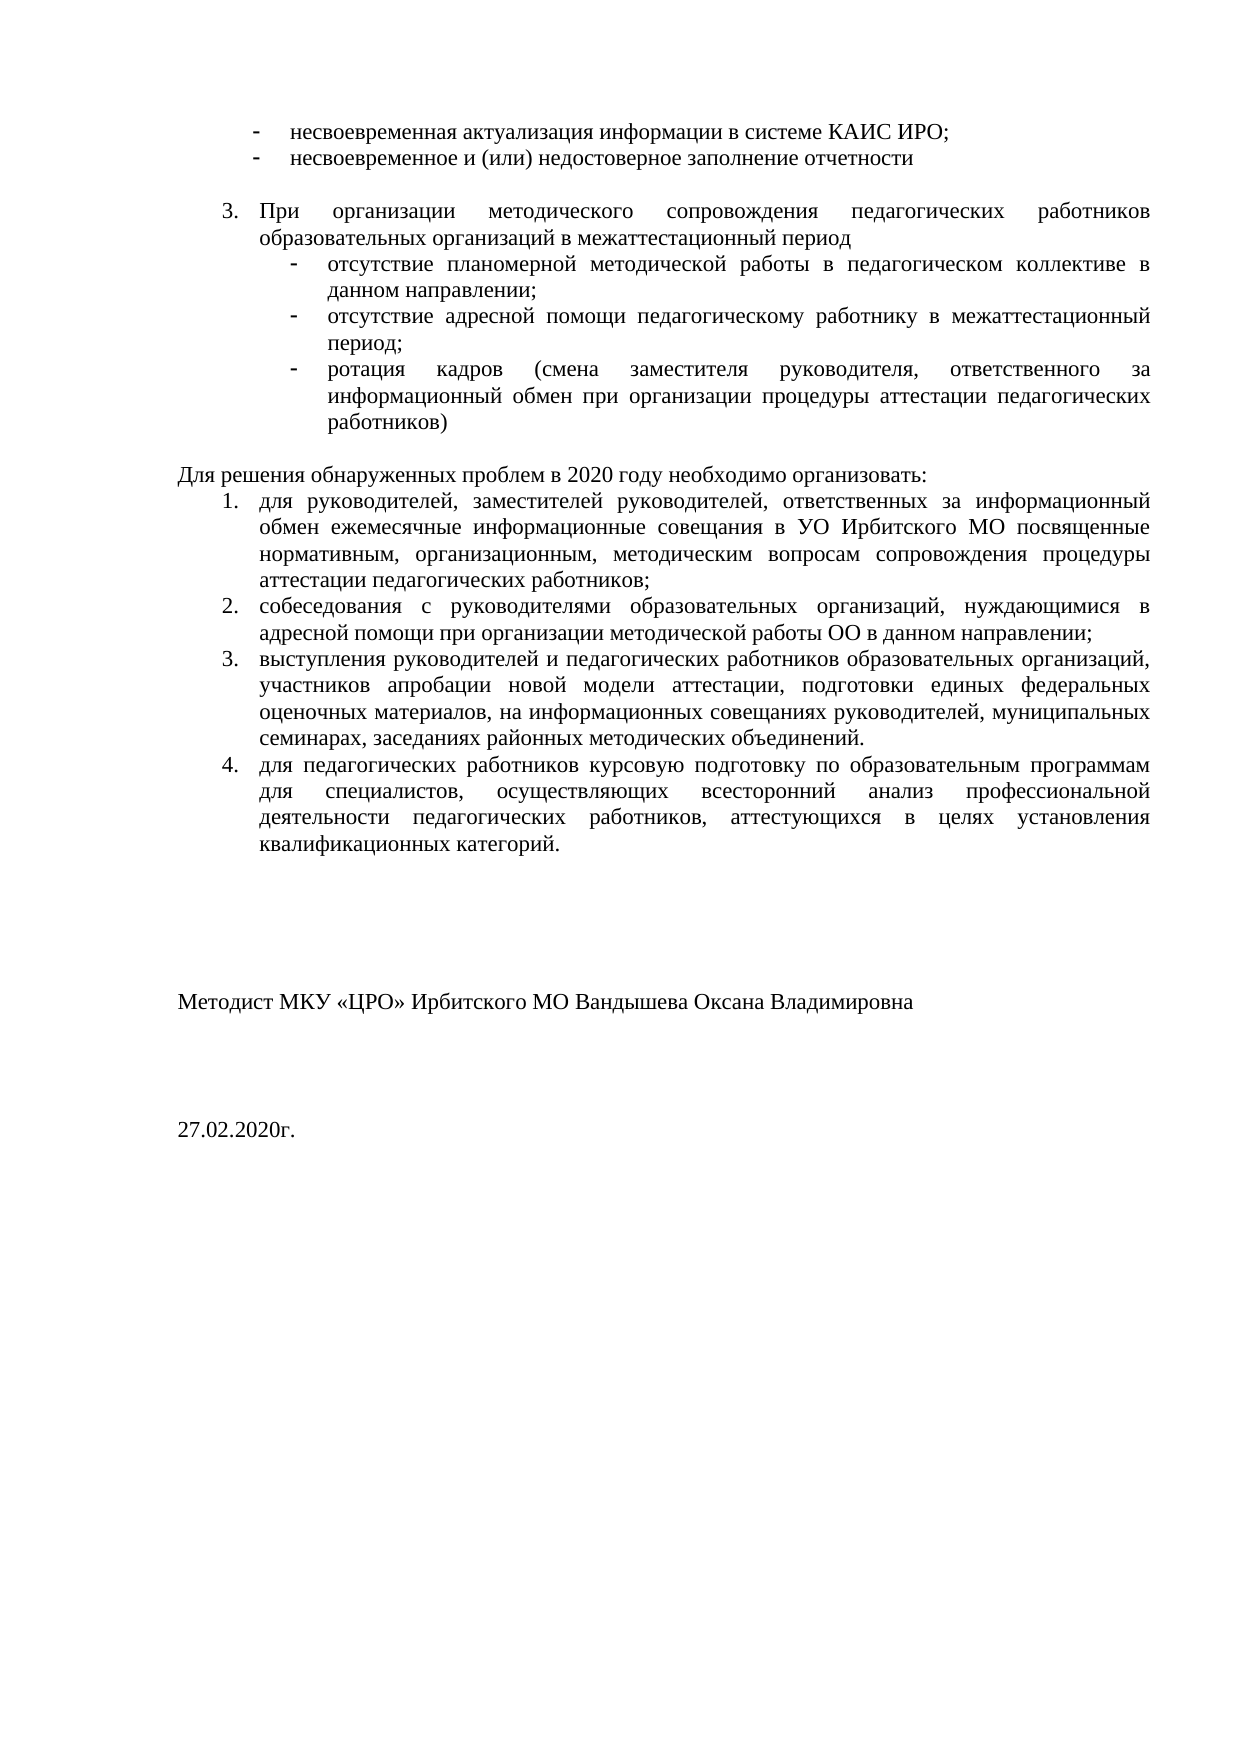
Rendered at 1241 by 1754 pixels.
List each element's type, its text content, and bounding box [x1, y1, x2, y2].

list собеседования с руководителями образовательных организаций, нуждающимися в адресной помощи при организации методической работы ОО в данном направлении; [222, 592, 1152, 645]
text 27.02.2020г. [177, 1116, 1152, 1143]
list Методист МКУ «ЦРО» Ирбитского МО Вандышева Оксана Владимировна [177, 988, 1152, 1014]
list для педагогических работников курсовую подготовку по образовательным программам для специалистов, осуществляющих всесторонний анализ профессиональной деятельности педагогических работников, аттестующихся в целях установления квалификационных категорий. [222, 751, 1152, 856]
list При организации методического сопровождения педагогических работников образовательных организаций в межаттестационный период [222, 197, 1152, 250]
list отсутствие адресной помощи педагогическому работнику в межаттестационный период; [290, 303, 1152, 355]
list несвоевременная актуализация информации в системе КАИС ИРО; [252, 118, 1152, 144]
list Для решения обнаруженных проблем в 2020 году необходимо организовать: [177, 461, 1152, 487]
list несвоевременное и (или) недостоверное заполнение отчетности [252, 144, 1152, 171]
list ротация кадров (смена заместителя руководителя, ответственного за информационный обмен при организации процедуры аттестации педагогических работников) [290, 355, 1152, 434]
list выступления руководителей и педагогических работников образовательных организаций, участников апробации новой модели аттестации, подготовки единых федеральных оценочных материалов, на информационных совещаниях руководителей, муниципальных семинарах, заседаниях районных методических объединений. [222, 645, 1152, 751]
list отсутствие планомерной методической работы в педагогическом коллективе в данном направлении; [290, 250, 1152, 303]
list для руководителей, заместителей руководителей, ответственных за информационный обмен ежемесячные информационные совещания в УО Ирбитского МО посвященные нормативным, организационным, методическим вопросам сопровождения процедуры аттестации педагогических работников; [222, 487, 1152, 592]
